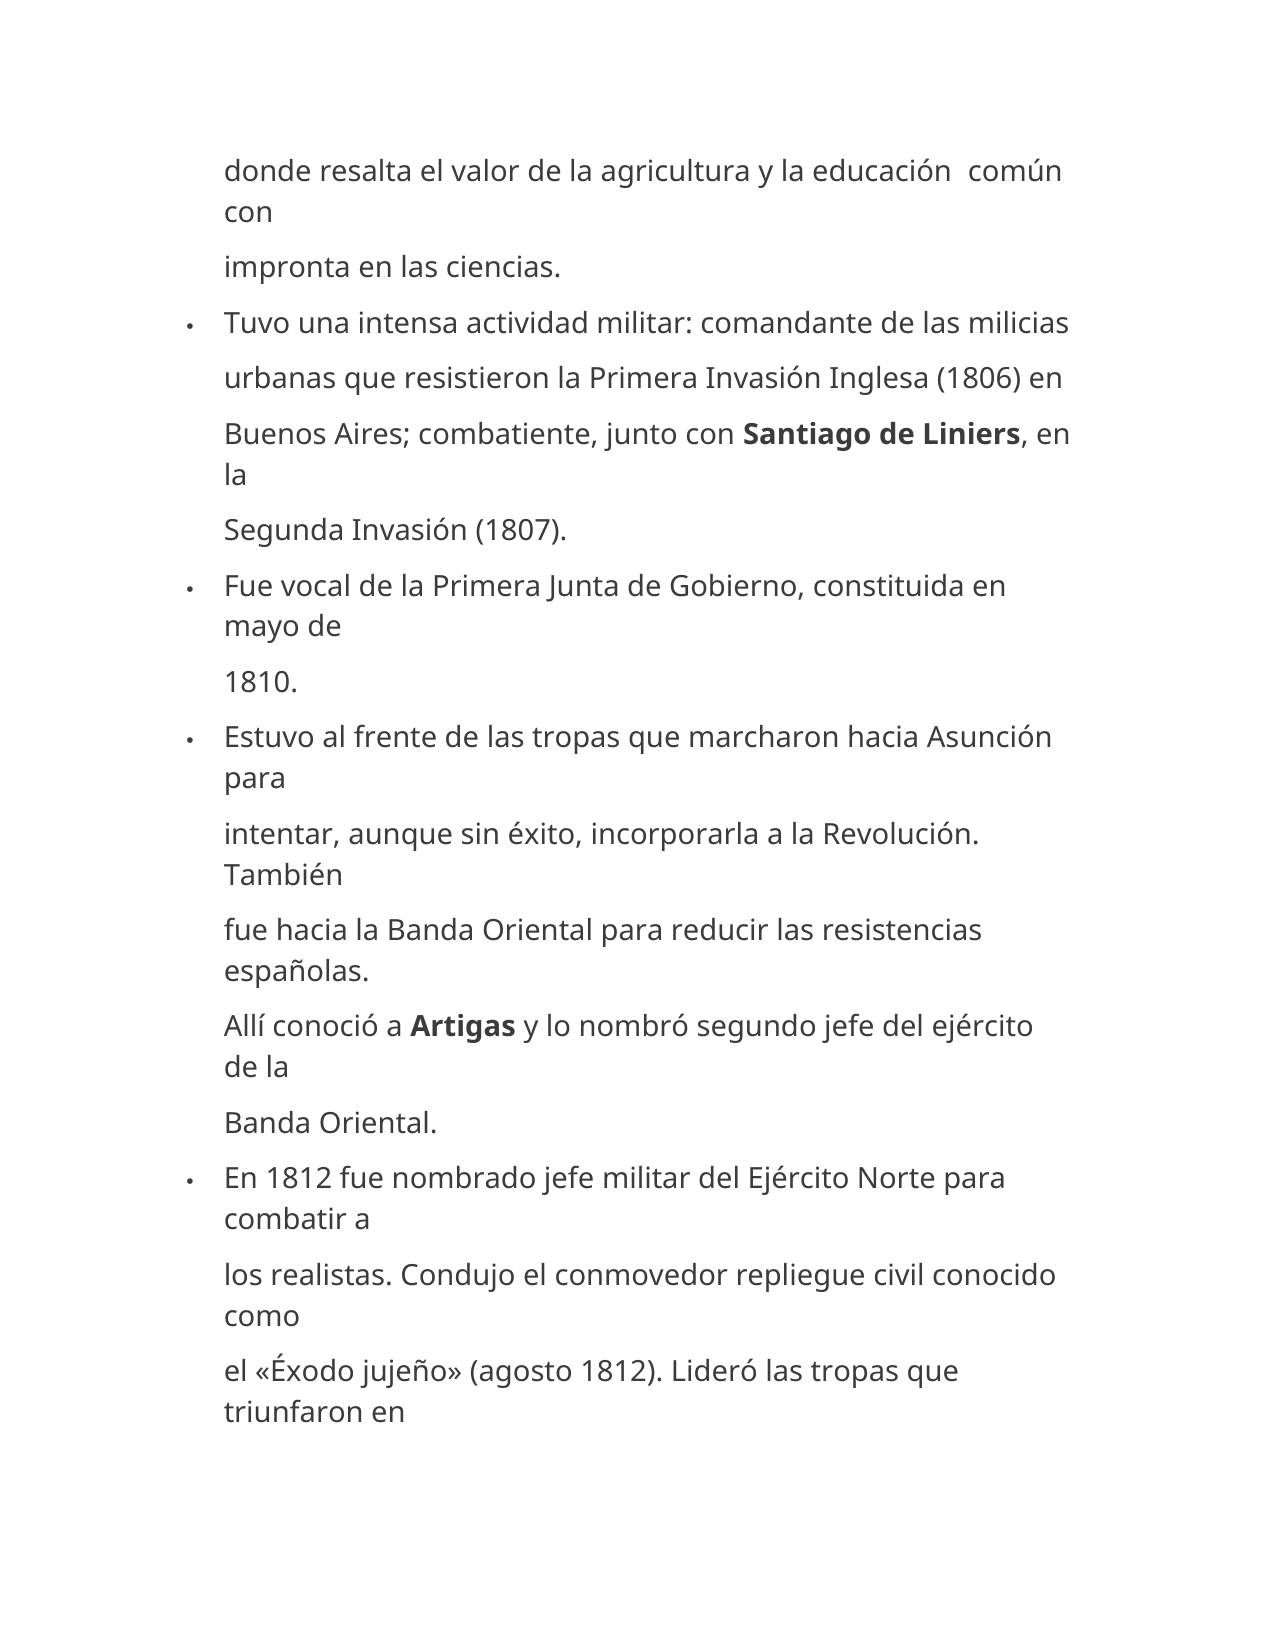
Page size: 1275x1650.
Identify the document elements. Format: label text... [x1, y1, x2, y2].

text urbanas que resistieron la Primera Invasión Inglesa (1806) en [223, 357, 1072, 397]
text Banda Oriental. [223, 1102, 1072, 1142]
text el «Éxodo jujeño» (agosto 1812). Lideró las tropas que triunfaron en [223, 1350, 1072, 1431]
text los realistas. Condujo el conmovedor repliegue civil conocido como [223, 1254, 1072, 1334]
text donde resalta el valor de la agricultura y la educación común con [223, 150, 1072, 231]
list Estuvo al frente de las tropas que marcharon hacia Asunción para [186, 717, 1072, 797]
list Fue vocal de la Primera Junta de Gobierno, constituida en mayo de [186, 565, 1072, 645]
text Allí conoció a Artigas y lo nombró segundo jefe del ejército de la [223, 1006, 1072, 1086]
list En 1812 fue nombrado jefe militar del Ejército Norte para combatir a [186, 1158, 1072, 1238]
text 1810. [223, 661, 1072, 701]
text fue hacia la Banda Oriental para reducir las resistencias españolas. [223, 909, 1072, 990]
text impronta en las ciencias. [223, 246, 1072, 286]
list Tuvo una intensa actividad militar: comandante de las milicias [186, 302, 1072, 342]
text intentar, aunque sin éxito, incorporarla a la Revolución. También [223, 813, 1072, 893]
text Segunda Invasión (1807). [223, 509, 1072, 549]
text Buenos Aires; combatiente, junto con Santiago de Liniers, en la [223, 413, 1072, 493]
